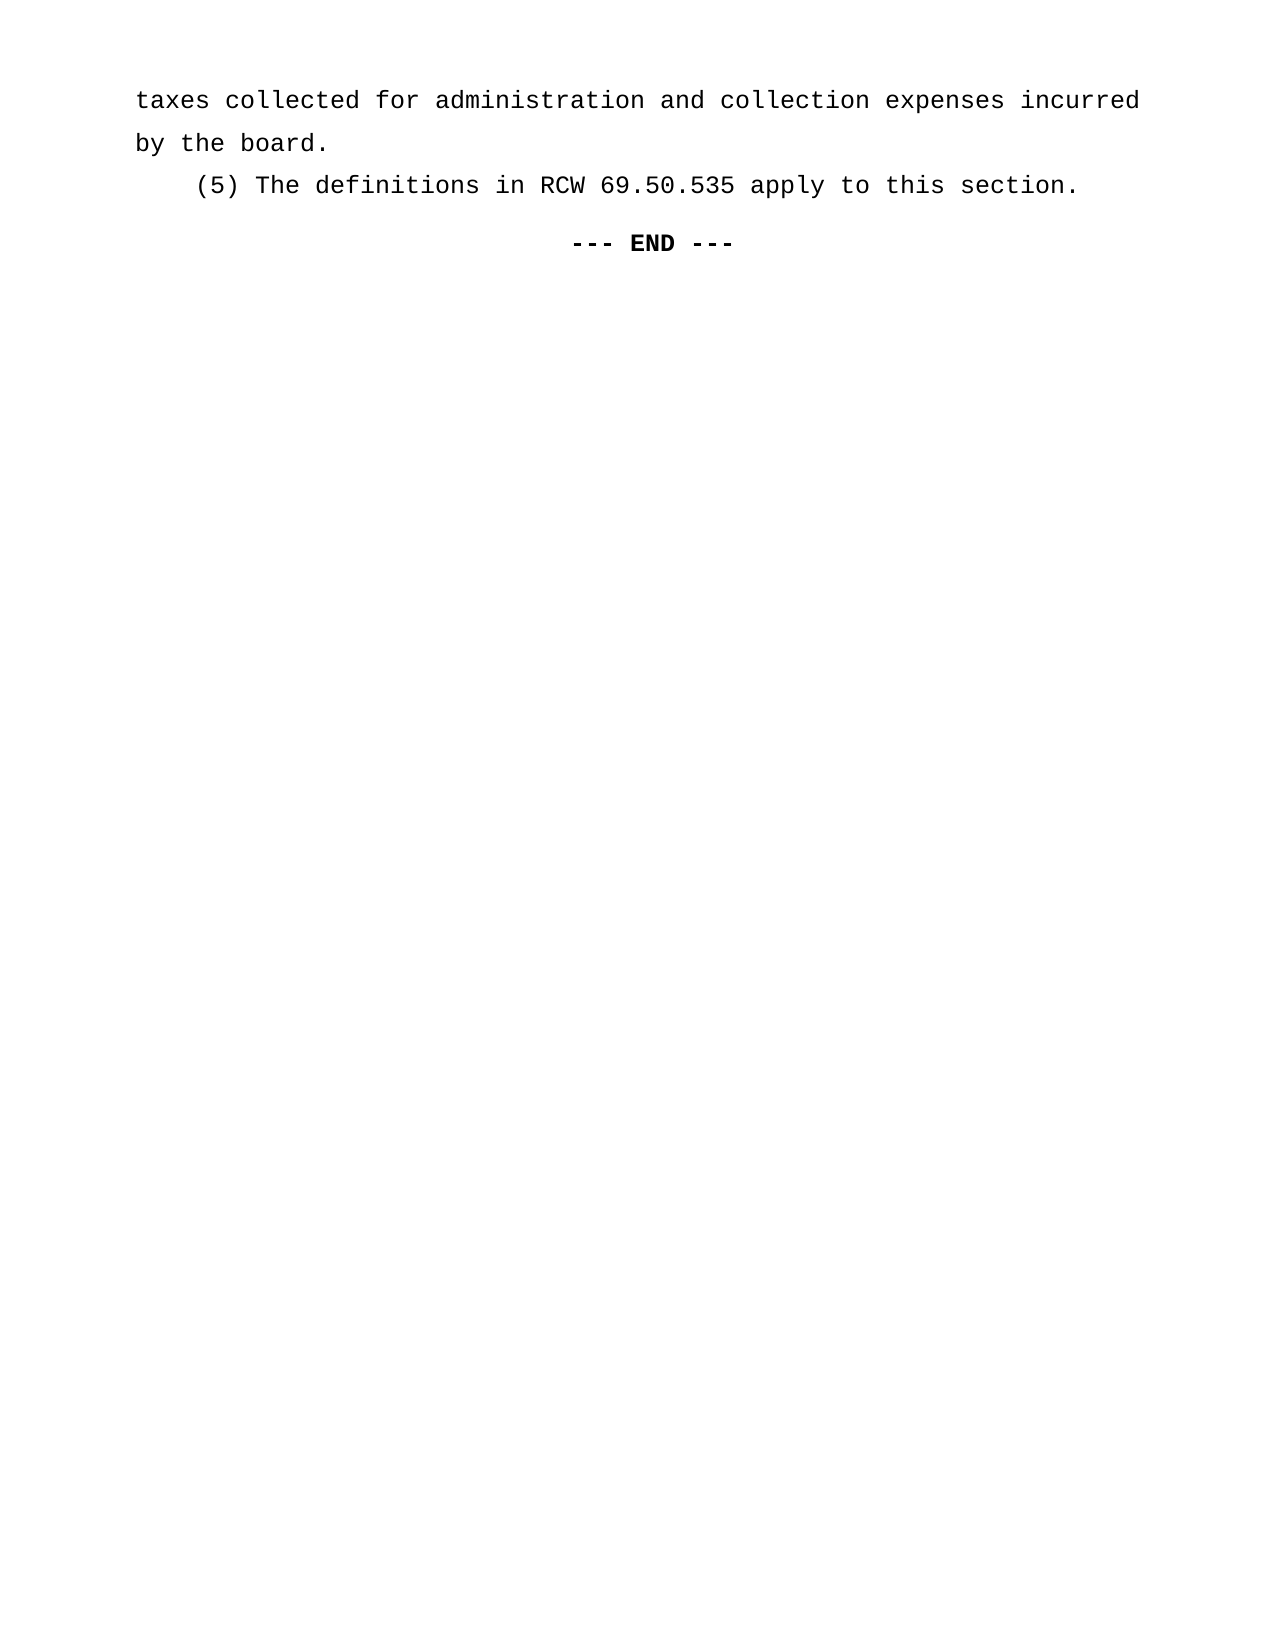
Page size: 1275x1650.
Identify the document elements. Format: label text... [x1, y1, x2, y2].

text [135, 75, 1170, 160]
text (5) The definitions in RCW 69.50.535 apply to this section. [135, 160, 1170, 202]
text --- END --- [135, 231, 1170, 259]
